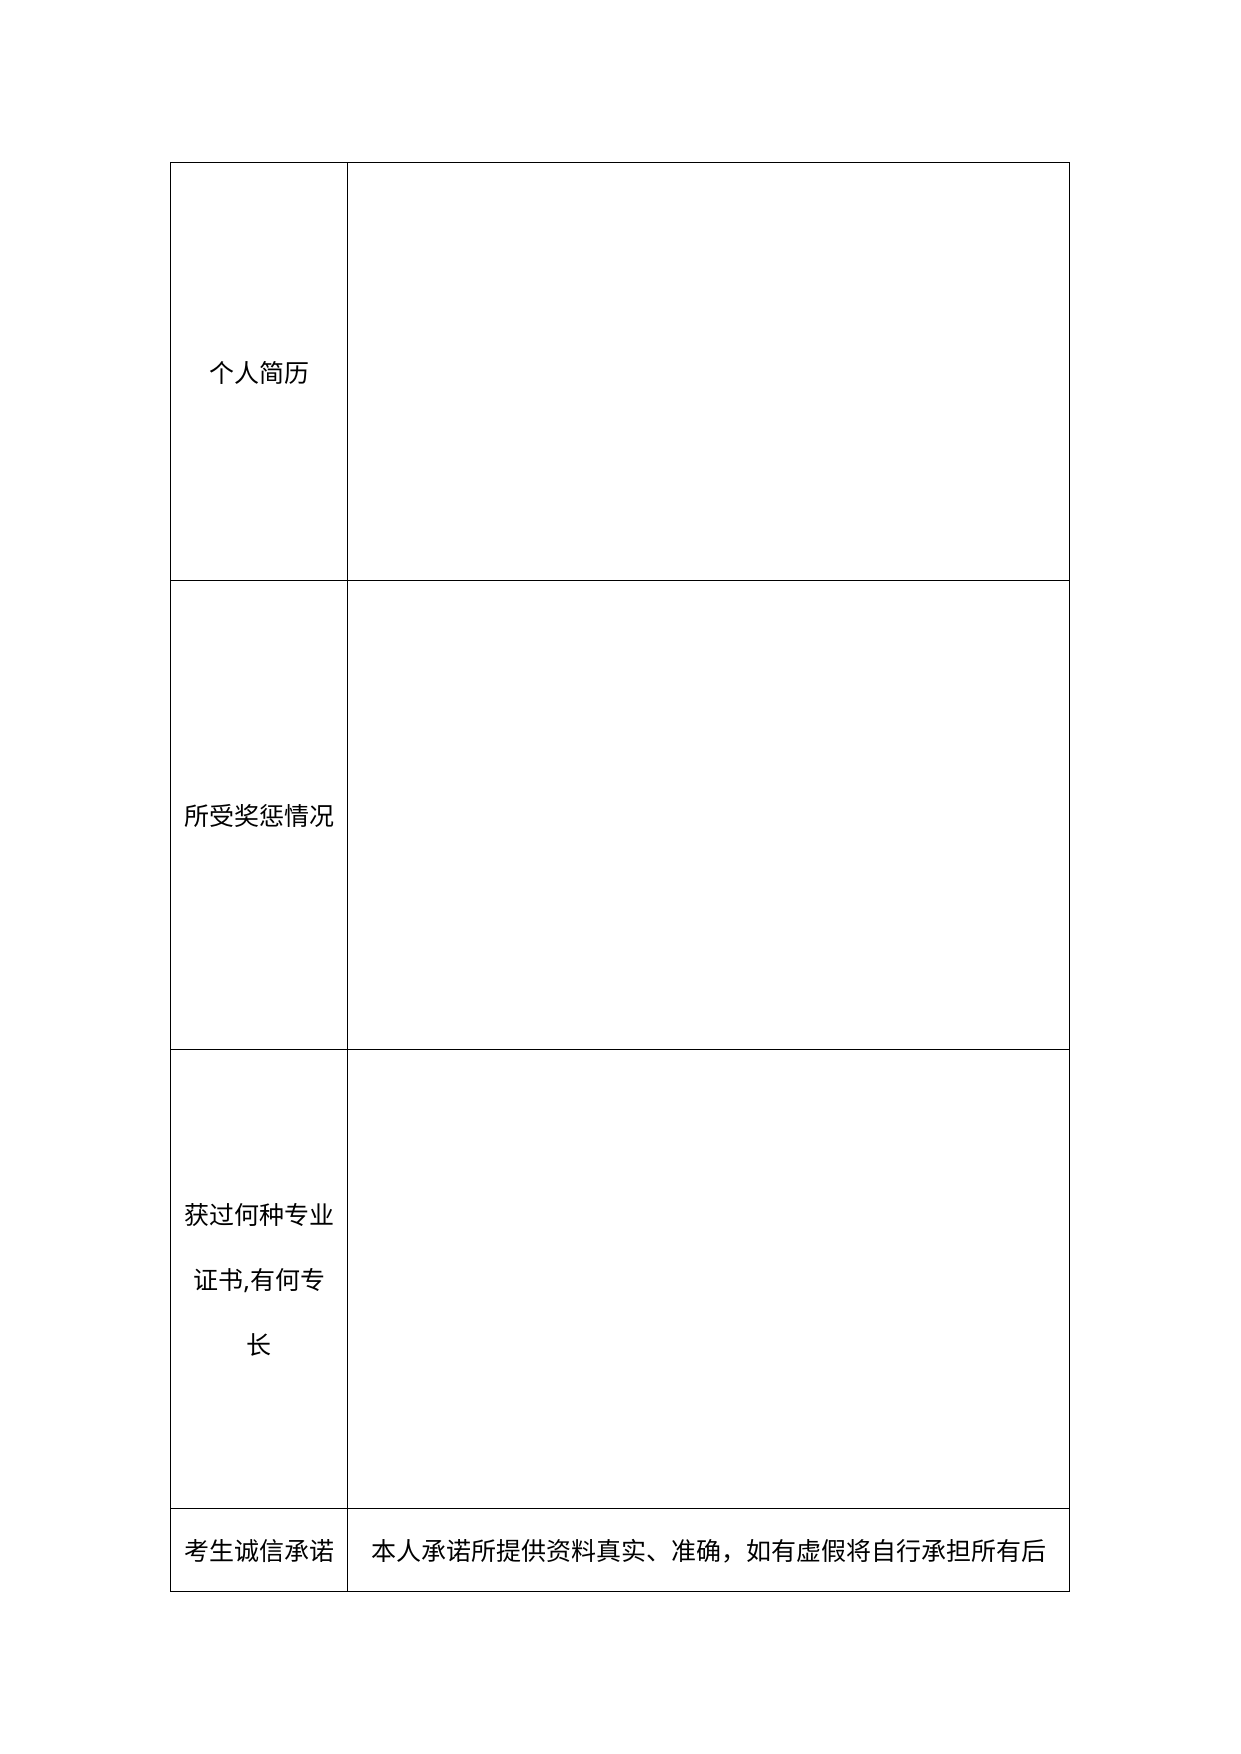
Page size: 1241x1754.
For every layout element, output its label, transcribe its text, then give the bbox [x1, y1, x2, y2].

table_cell 个人简历 [171, 163, 347, 579]
table_cell [348, 163, 1069, 579]
table_cell 所受奖惩情况 [171, 581, 347, 1049]
table_cell 获过何种专业证书,有何专长 [171, 1050, 347, 1508]
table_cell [348, 1509, 1069, 1591]
table_cell 考生诚信承诺 [171, 1509, 347, 1591]
table_cell [348, 1050, 1069, 1508]
table_cell [348, 581, 1069, 1049]
